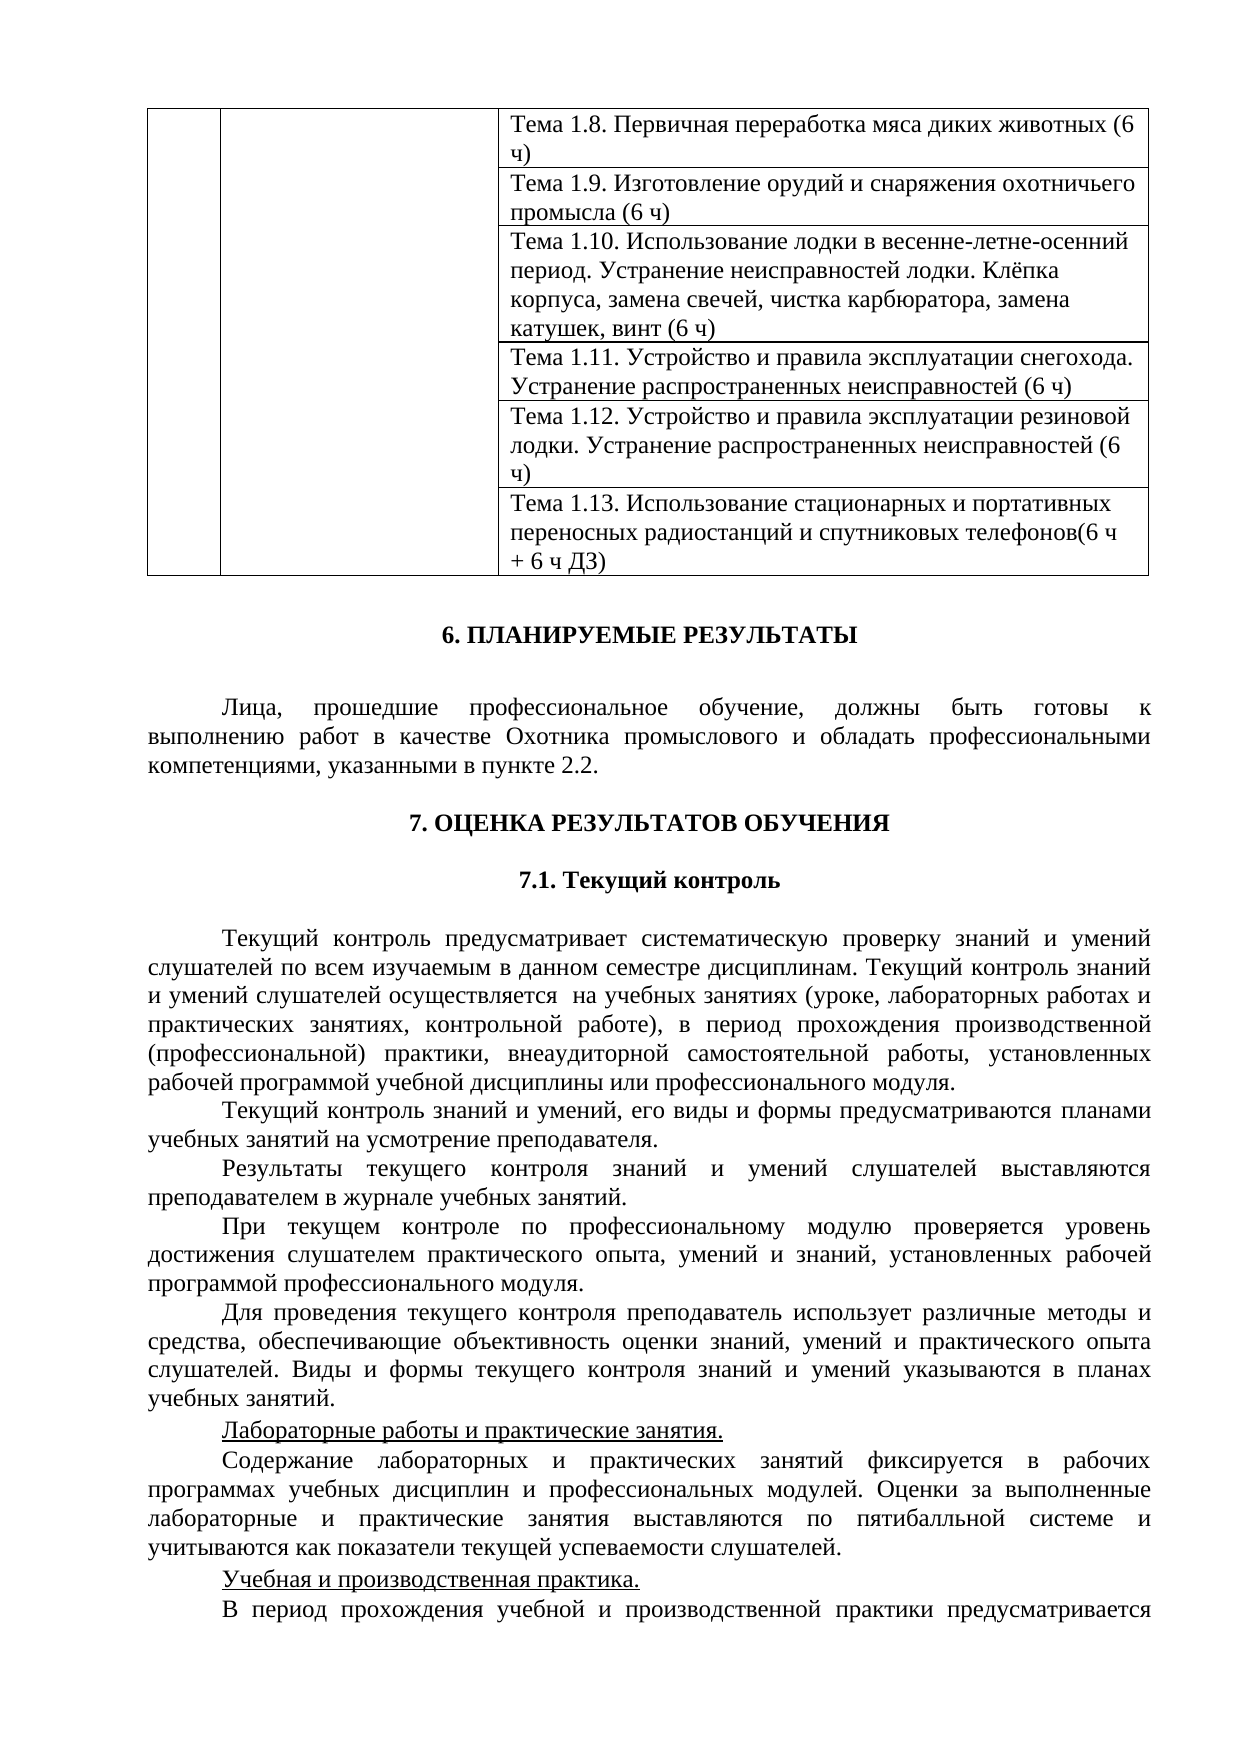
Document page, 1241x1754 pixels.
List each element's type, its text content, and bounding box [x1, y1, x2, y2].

text Для проведения текущего контроля преподаватель использует различные методы и средства, обеспечивающие объективность оценки знаний, умений и практического опыта слушателей. Виды и формы текущего контроля знаний и умений указываются в планах учебных занятий. [148, 1297, 1151, 1412]
text При текущем контроле по профессиональному модулю проверяется уровень достижения слушателем практического опыта, умений и знаний, установленных рабочей программой профессионального модуля. [148, 1211, 1151, 1297]
text Текущий контроль знаний и умений, его виды и формы предусматриваются планами учебных занятий на усмотрение преподавателя. [148, 1096, 1151, 1153]
text Лица, прошедшие профессиональное обучение, должны быть готовы к выполнению работ в качестве Охотника промыслового и обладать профессиональными компетенциями, указанными в пункте 2.2. [148, 692, 1151, 779]
text Результаты текущего контроля знаний и умений слушателей выставляются преподавателем в журнале учебных занятий. [148, 1153, 1151, 1211]
table_cell Тема 1.9. Изготовление орудий и снаряжения охотничьего промысла (6 ч) [499, 168, 1148, 225]
table_cell Тема 1.12. Устройство и правила эксплуатации резиновой лодки. Устранение распространенных неисправностей (6 ч) [499, 401, 1148, 487]
table_cell Тема 1.10. Использование лодки в весенне-летне-осенний период. Устранение неисправностей лодки. Клёпка корпуса, замена свечей, чистка карбюратора, замена катушек, винт (6 ч) [499, 226, 1148, 341]
table_cell Тема 1.13. Использование стационарных и портативных переносных радиостанций и спутниковых телефонов(6 ч + 6 ч ДЗ) [499, 488, 1148, 574]
text Текущий контроль предусматривает систематическую проверку знаний и умений слушателей по всем изучаемым в данном семестре дисциплинам. Текущий контроль знаний и умений слушателей осуществляется на учебных занятиях (уроке, лабораторных работах и практических занятиях, контрольной работе), в период прохождения производственной (профессиональной) практики, внеаудиторной самостоятельной работы, установленных рабочей программой учебной дисциплины или профессионального модуля. [148, 923, 1151, 1095]
text Лабораторные работы и практические занятия. [148, 1412, 1151, 1446]
table_cell Тема 1.8. Первичная переработка мяса диких животных (6 ч) [499, 109, 1148, 167]
text 6. ПЛАНИРУЕМЫЕ РЕЗУЛЬТАТЫ [148, 617, 1151, 650]
text 7.1. Текущий контроль [148, 865, 1151, 894]
table_cell Тема 1.11. Устройство и правила эксплуатации снегохода. Устранение распространенных неисправностей (6 ч) [499, 343, 1148, 400]
text Содержание лабораторных и практических занятий фиксируется в рабочих программах учебных дисциплин и профессиональных модулей. Оценки за выполненные лабораторные и практические занятия выставляются по пятибалльной системе и учитываются как показатели текущей успеваемости слушателей. [148, 1446, 1151, 1561]
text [148, 1594, 1151, 1623]
text 7. ОЦЕНКА РЕЗУЛЬТАТОВ ОБУЧЕНИЯ [148, 808, 1151, 836]
text Учебная и производственная практика. [148, 1561, 1151, 1594]
